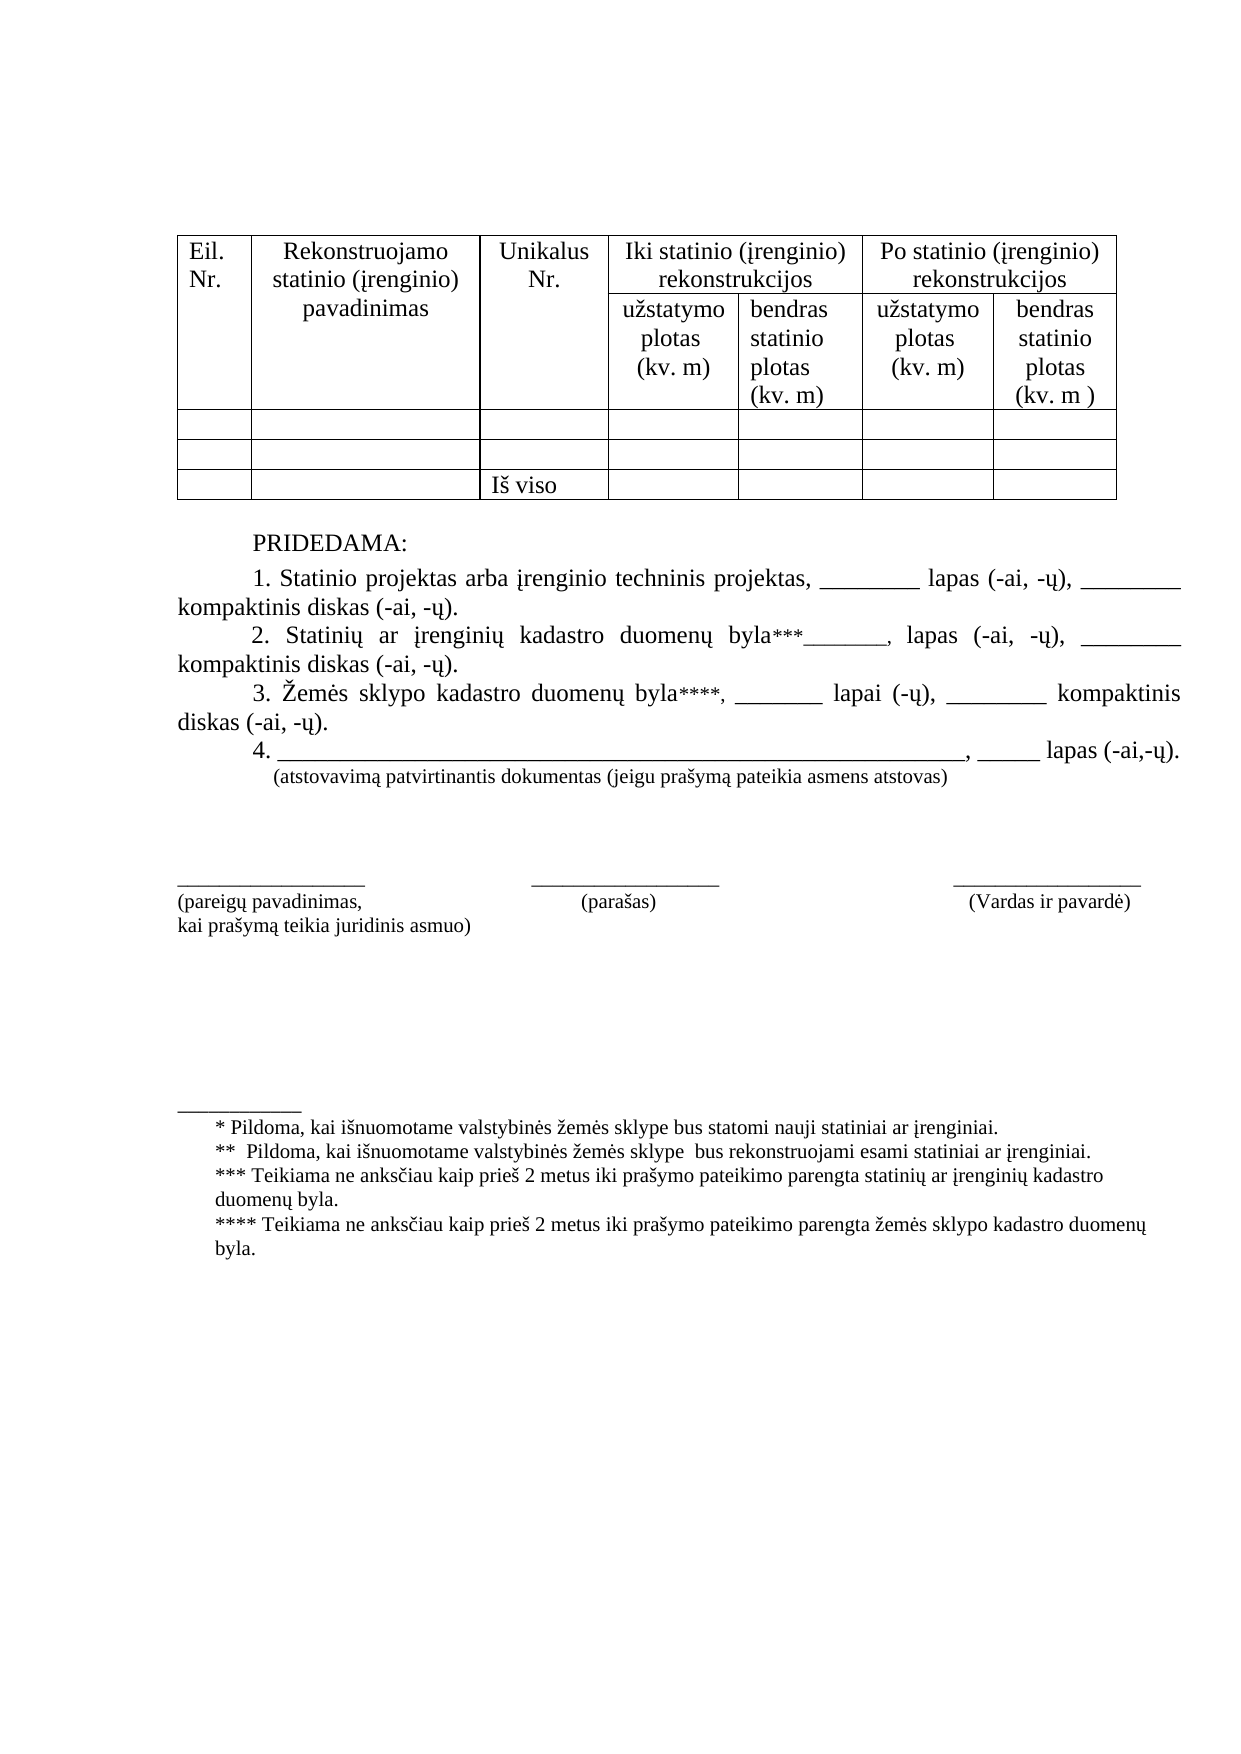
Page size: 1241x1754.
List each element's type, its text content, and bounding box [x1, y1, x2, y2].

text kai prašymą teikia juridinis asmuo) [177, 913, 1181, 937]
text 3. Žemės sklypo kadastro duomenų byla****, _______ lapai (-ų), ________ kompaktinis diskas (-ai, -ų). [177, 678, 1181, 735]
text (atstovavimą patvirtinantis dokumentas (jeigu prašymą pateikia asmens atstovas) [177, 764, 1181, 788]
text **** Teikiama ne anksčiau kaip prieš 2 metus iki prašymo pateikimo parengta žemės sklypo kadastro duomenų byla. [215, 1211, 1181, 1259]
table_cell [994, 470, 1116, 499]
table_header Eil. Nr. [178, 236, 251, 409]
table_header Rekonstruojamo statinio (įrenginio) pavadinimas [252, 236, 479, 409]
table_cell bendras statinio plotas (kv. m) [739, 294, 862, 409]
text 1. Statinio projektas arba įrenginio techninis projektas, ________ lapas (-ai, -ų), ________ kompaktinis diskas (-ai, -ų). [177, 563, 1181, 620]
text ** Pildoma, kai išnuomotame valstybinės žemės sklype bus rekonstruojami esami statiniai ar įrenginiai. [215, 1139, 1181, 1163]
table_cell [863, 410, 993, 439]
text *** Teikiama ne anksčiau kaip prieš 2 metus iki prašymo pateikimo parengta statinių ar įrenginių kadastro duomenų byla. [215, 1163, 1181, 1211]
text __________________ __________________ __________________ [177, 865, 1181, 889]
table_cell [481, 410, 608, 439]
table_cell [252, 410, 479, 439]
text PRIDEDAMA: [177, 528, 1181, 557]
table_cell [178, 410, 251, 439]
table_cell [863, 440, 993, 469]
table_cell [994, 410, 1116, 439]
table_cell [609, 410, 738, 439]
table_cell užstatymo plotas (kv. m) [609, 294, 738, 409]
table_cell [609, 440, 738, 469]
table_cell Iš viso [481, 470, 608, 499]
table_cell [252, 470, 479, 499]
table_header Unikalus Nr. [481, 236, 608, 409]
text (pareigų pavadinimas, (parašas) (Vardas ir pavardė) [177, 889, 1181, 913]
table_cell [252, 440, 479, 469]
text * Pildoma, kai išnuomotame valstybinės žemės sklype bus statomi nauji statiniai ar įrenginiai. [215, 1115, 1181, 1139]
text 2. Statinių ar įrenginių kadastro duomenų byla***________, lapas (-ai, -ų), ________ kompaktinis diskas (-ai, -ų). [177, 620, 1181, 678]
table_header Po statinio (įrenginio) rekonstrukcijos [863, 236, 1116, 293]
table_cell [609, 470, 738, 499]
text ____________ [177, 1090, 1181, 1115]
table_cell [994, 440, 1116, 469]
table_cell [739, 470, 862, 499]
table_cell [178, 470, 251, 499]
table_cell užstatymo plotas (kv. m) [863, 294, 993, 409]
table_header Iki statinio (įrenginio) rekonstrukcijos [609, 236, 862, 293]
table_cell [739, 410, 862, 439]
table_cell [481, 440, 608, 469]
table_cell [739, 440, 862, 469]
table_cell [178, 440, 251, 469]
table_cell bendras statinio plotas (kv. m ) [994, 294, 1116, 409]
text 4. _______________________________________________________, _____ lapas (-ai,-ų). [177, 735, 1181, 764]
table_cell [863, 470, 993, 499]
